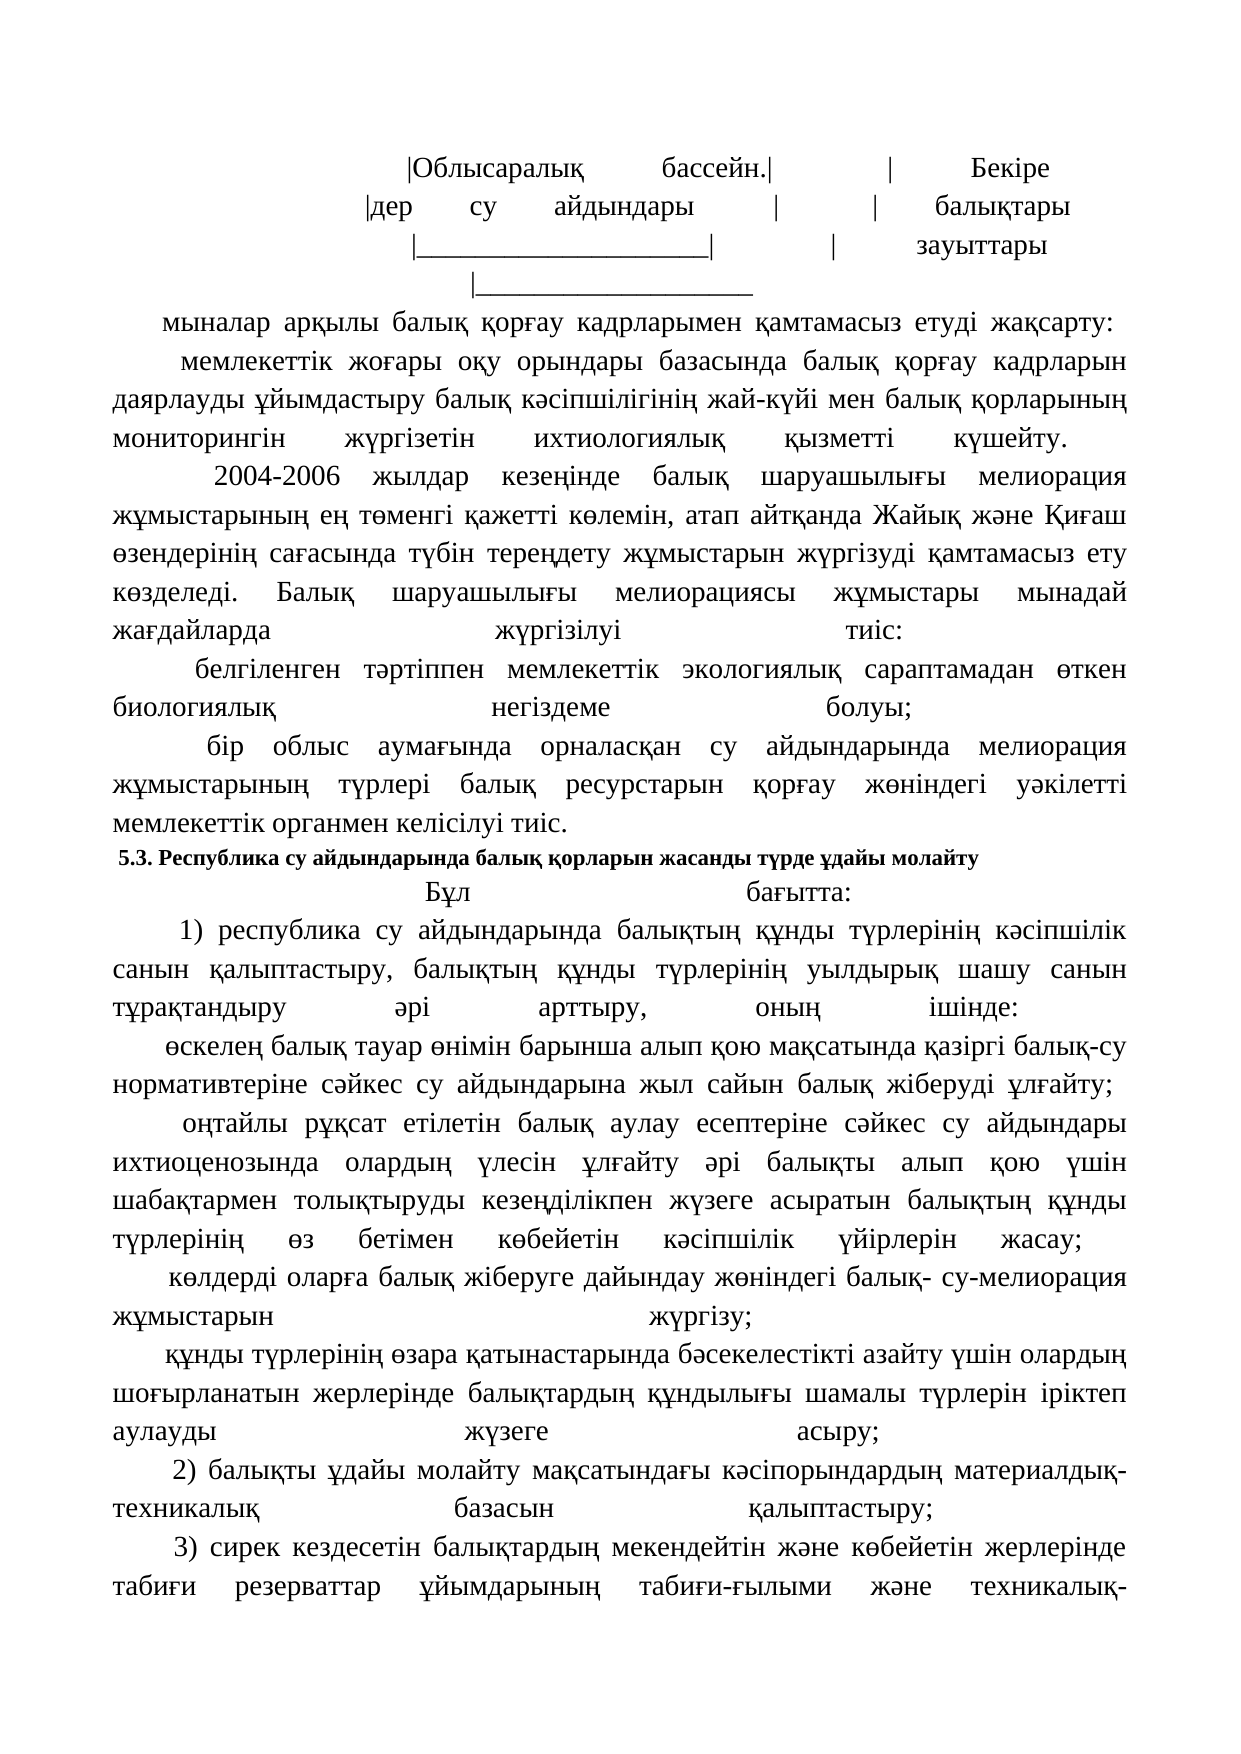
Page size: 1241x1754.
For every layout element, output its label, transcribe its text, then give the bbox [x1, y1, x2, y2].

text 5.3. Республика су айдындарында балық қорларын жасанды түрде ұдайы молайту [112, 844, 1128, 870]
text мыналар арқылы балық қорғау кадрларымен қамтамасыз етудi жақсарту: мемлекеттік жоғары оқу орындары базасында балық қорғау кадрларын даярлауды ұйымдастыру балық кәсiпшілiгiнің жай-күйi мен балық қорларының мониторингiн жүргiзетін ихтиологиялық қызметті күшейту. 2004-2006 жылдар кезеңiнде балық шаруашылығы мелиорация жұмыстарының ең төменгi қажетті көлемiн, атап айтқанда Жайық және Қиғаш өзендерiнiң сағасында түбiн тереңдету жұмыстарын жүргiзудi қамтамасыз ету көзделедi. Балық шаруашылығы мелиорациясы жұмыстары мынадай жағдайларда жүргізілуi тиiс: белгіленген тәртiппен мемлекеттiк экологиялық сараптамадан өткен биологиялық негіздеме болуы; бiр облыс аумағында орналасқан су айдындарында мелиорация жұмыстарының түрлерi балық ресурстарын қорғау жөнiндегi уәкілетті мемлекеттiк органмен келiсiлуi тиiс. [112, 304, 1128, 839]
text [112, 150, 1128, 299]
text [112, 874, 1128, 1601]
